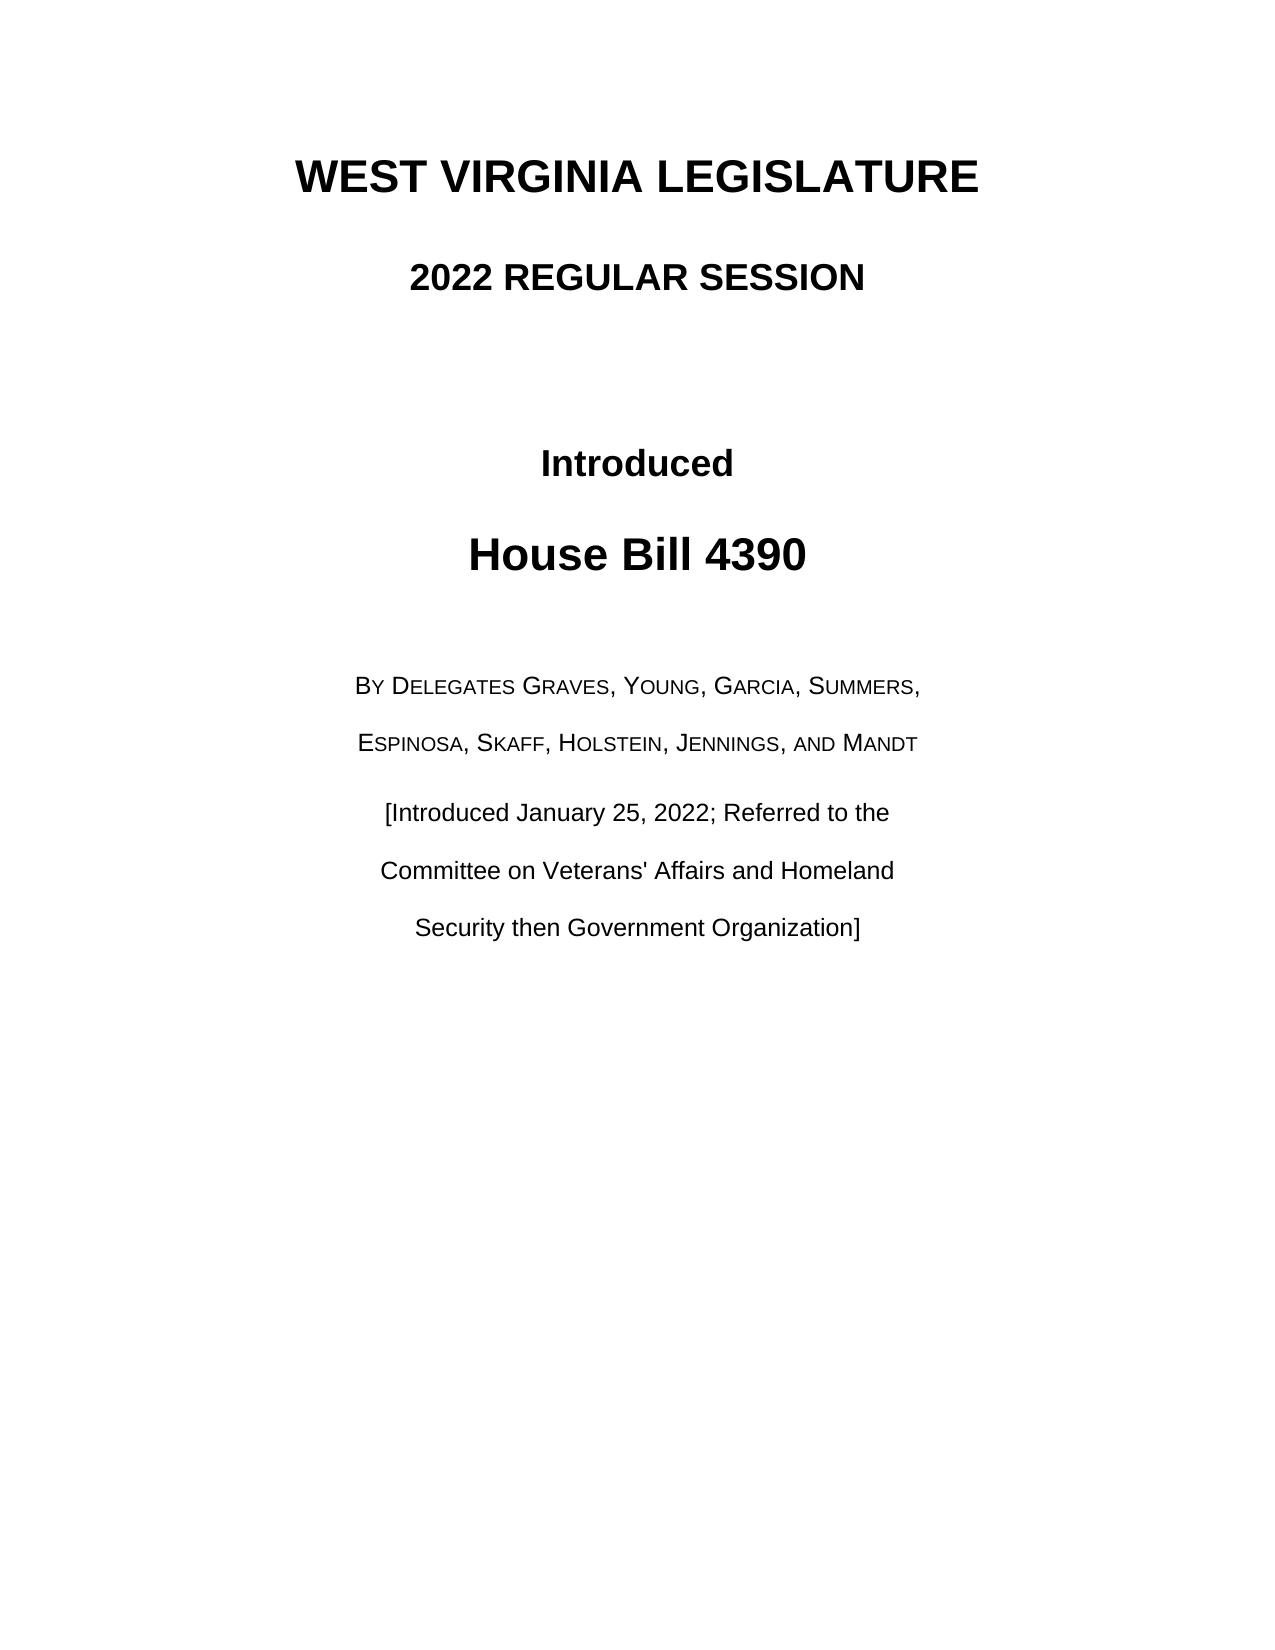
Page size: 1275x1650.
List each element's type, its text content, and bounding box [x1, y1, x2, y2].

title WEST virginia legislature [150, 150, 1125, 203]
text Bill [150, 528, 1125, 581]
text [] [337, 798, 937, 942]
text By [337, 671, 937, 757]
title 2022 Regular session [150, 255, 1125, 298]
